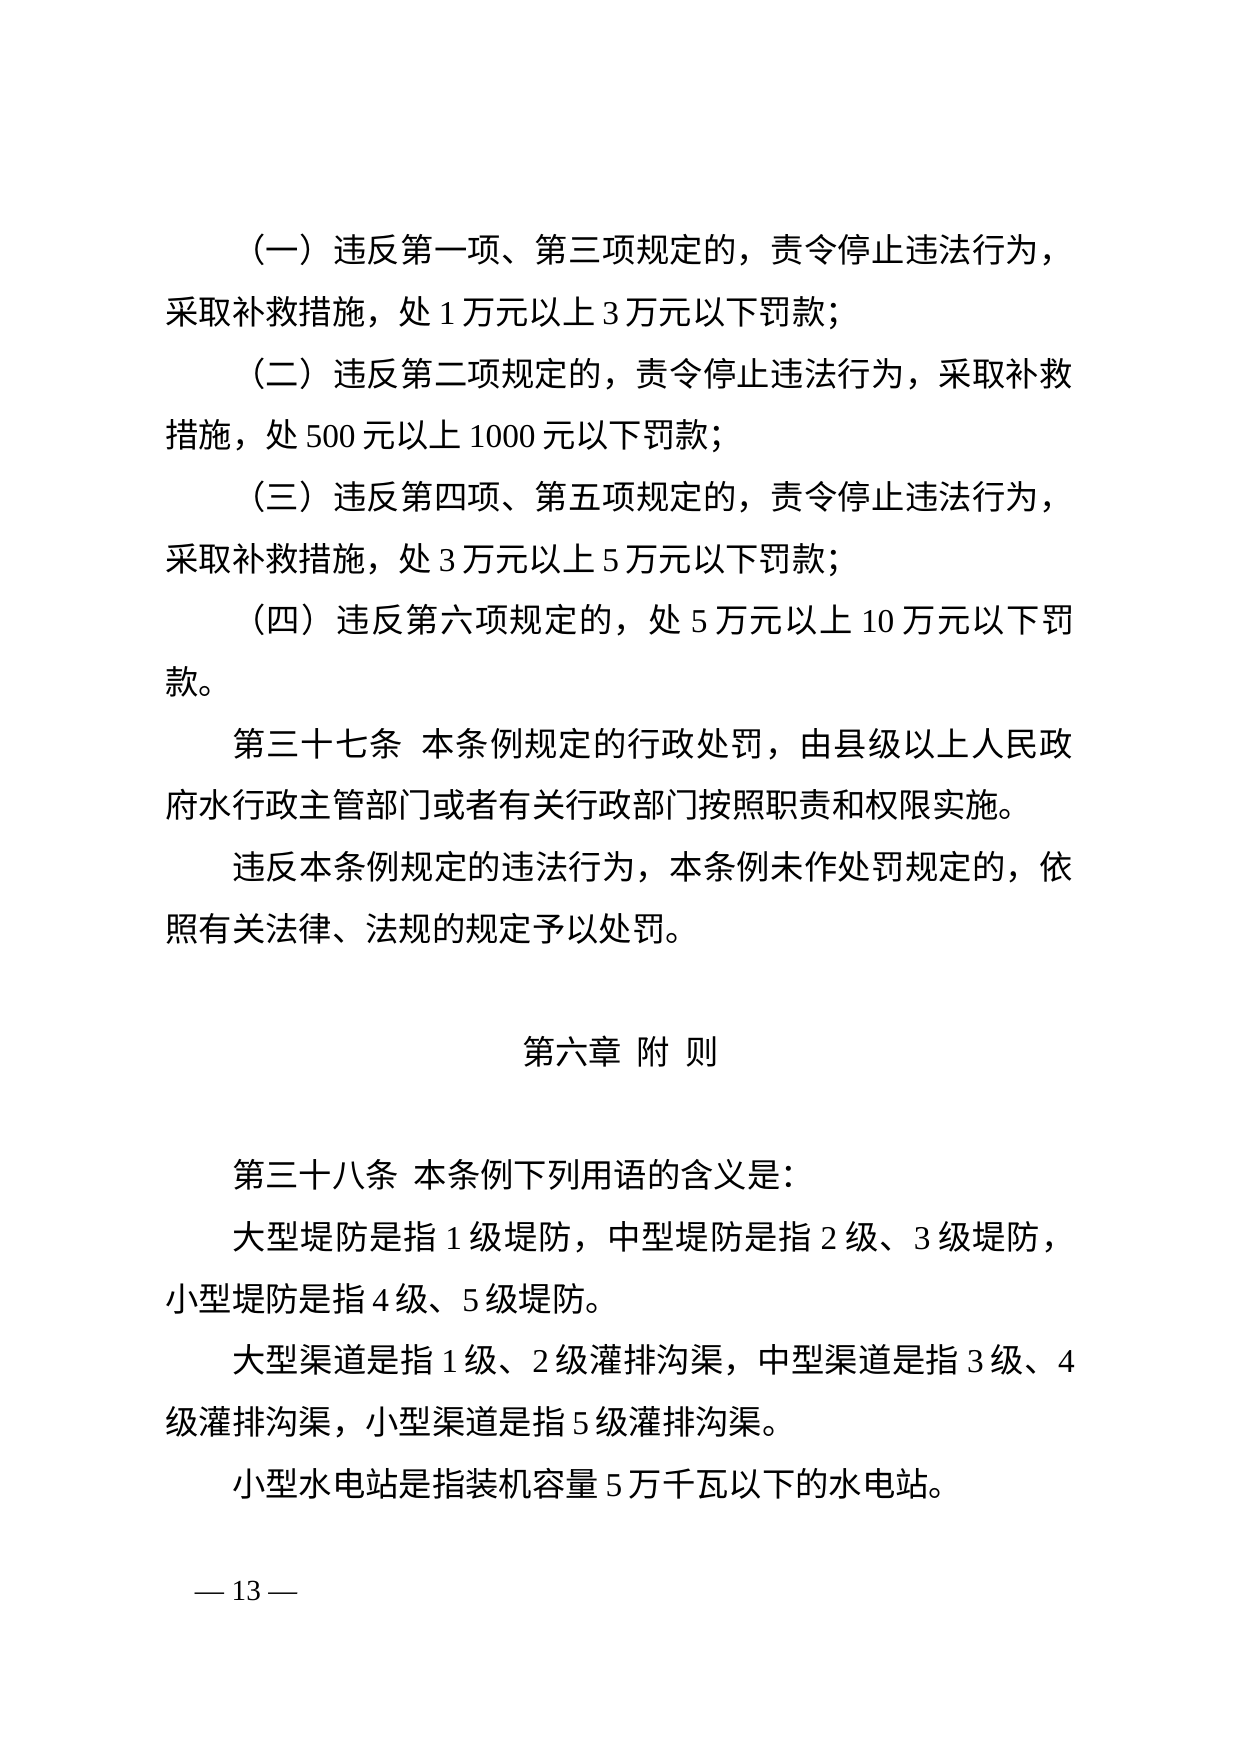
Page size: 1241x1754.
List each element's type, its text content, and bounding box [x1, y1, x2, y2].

text （四）违反第六项规定的，处5万元以上10万元以下罚款。 [165, 584, 1075, 707]
text 大型堤防是指1级堤防，中型堤防是指2级、3级堤防，小型堤防是指4级、5级堤防。 [165, 1200, 1075, 1324]
text （二）违反第二项规定的，责令停止违法行为，采取补救措施，处500元以上1000元以下罚款； [165, 337, 1075, 460]
text 违反本条例规定的违法行为，本条例未作处罚规定的，依照有关法律、法规的规定予以处罚。 [165, 830, 1075, 954]
text （一）违反第一项、第三项规定的，责令停止违法行为，采取补救措施，处1万元以上3万元以下罚款； [165, 214, 1075, 337]
text 大型渠道是指1级、2级灌排沟渠，中型渠道是指3级、4级灌排沟渠，小型渠道是指5级灌排沟渠。 [165, 1324, 1075, 1447]
text 第三十八条 本条例下列用语的含义是： [165, 1139, 1075, 1200]
text 第六章 附 则 [165, 1015, 1075, 1077]
text （三）违反第四项、第五项规定的，责令停止违法行为，采取补救措施，处3万元以上5万元以下罚款； [165, 460, 1075, 584]
text 小型水电站是指装机容量5万千瓦以下的水电站。 [165, 1447, 1075, 1509]
text 第三十七条 本条例规定的行政处罚，由县级以上人民政府水行政主管部门或者有关行政部门按照职责和权限实施。 [165, 707, 1075, 830]
